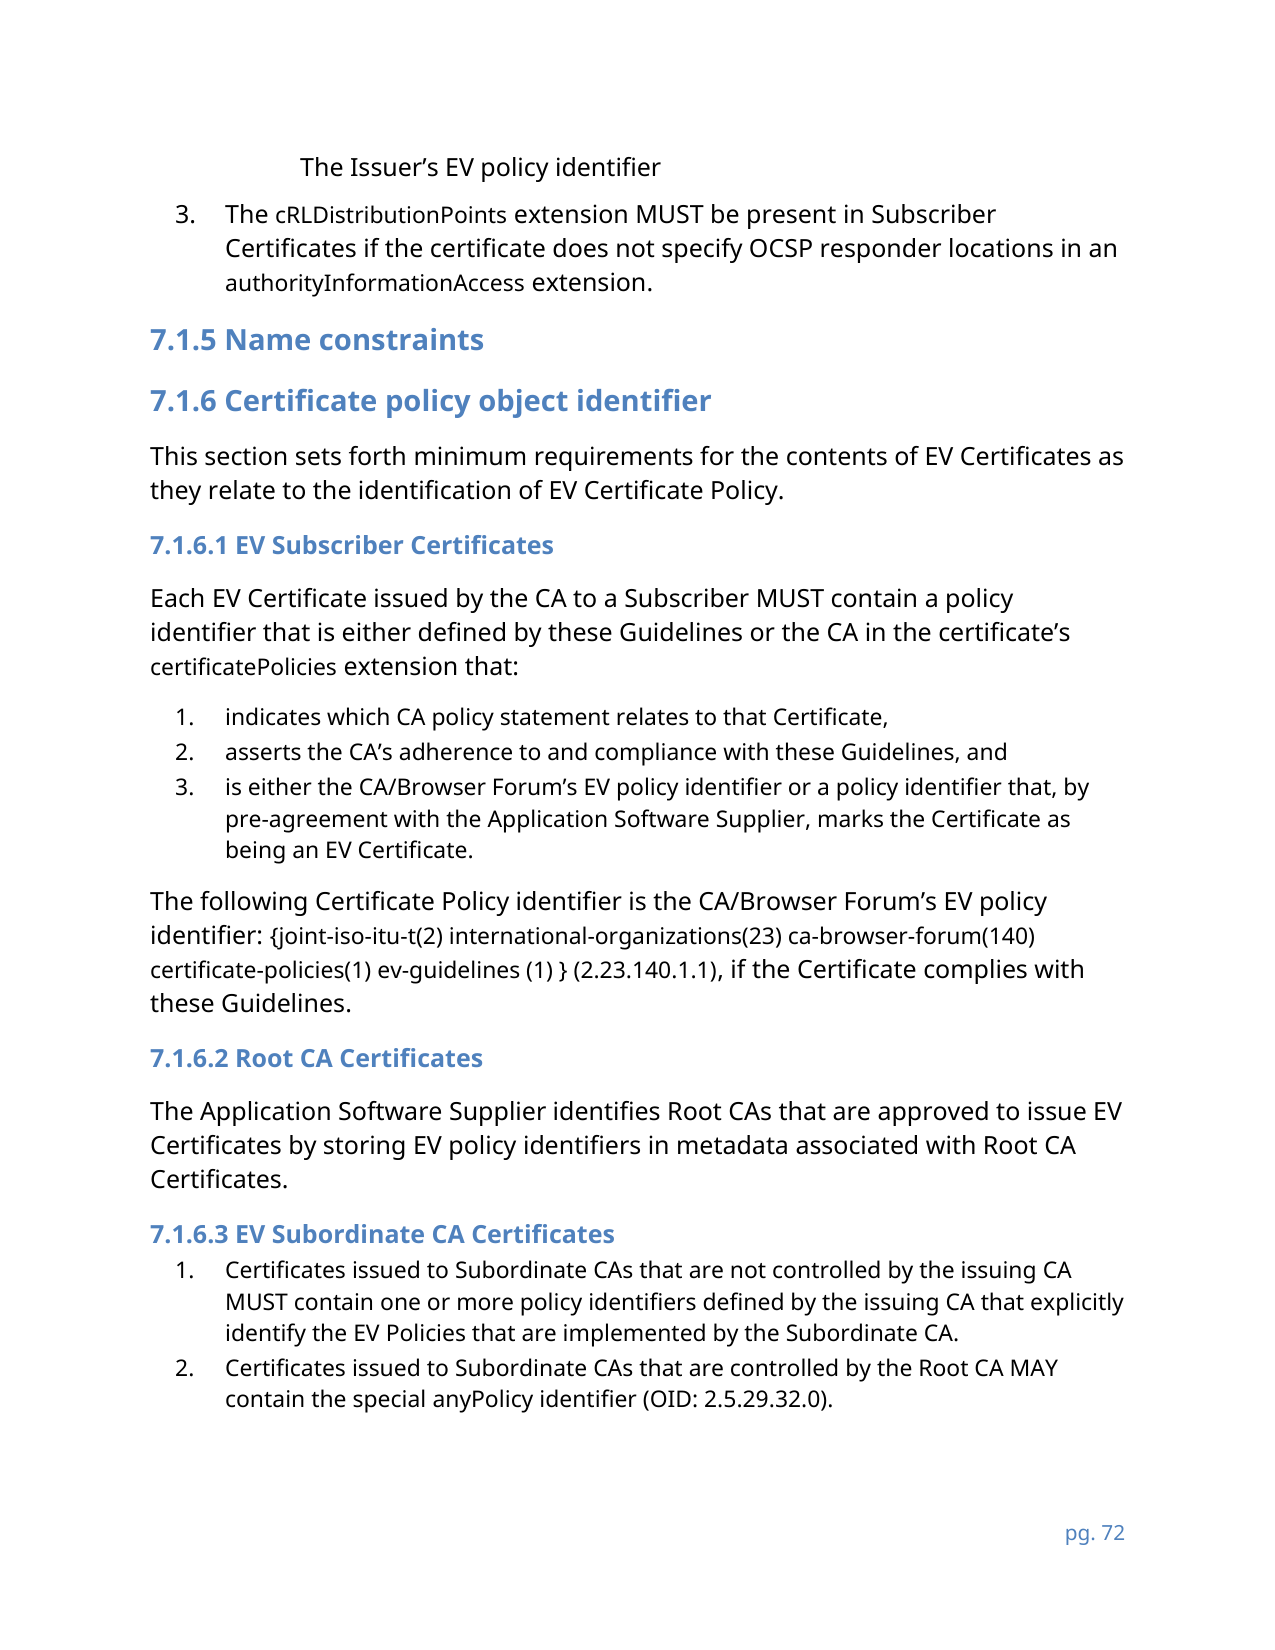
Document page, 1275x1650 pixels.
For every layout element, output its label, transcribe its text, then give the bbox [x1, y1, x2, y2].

list Certificates issued to Subordinate CAs that are not controlled by the issuing CA MUST contain one or more policy identifiers defined by the issuing CA that explicitly identify the EV Policies that are implemented by the Subordinate CA. [175, 1254, 1125, 1348]
list asserts the CA’s adherence to and compliance with these Guidelines, and [175, 736, 1125, 767]
list The cRLDistributionPoints extension MUST be present in Subscriber Certificates if the certificate does not specify OCSP responder locations in an authorityInformationAccess extension. [175, 197, 1125, 299]
subtitle 7.1.5 Name constraints [150, 319, 1125, 359]
list The Issuer’s EV policy identifier [250, 150, 1125, 184]
subtitle 7.1.6.2 Root CA Certificates [150, 1041, 1125, 1075]
text The following Certificate Policy identifier is the CA/Browser Forum’s EV policy identifier: {joint‐iso‐itu‐t(2) international‐organizations(23) ca‐browser‐forum(140) certificate‐policies(1) ev-guidelines (1) } (2.23.140.1.1), if the Certificate complies with these Guidelines. [150, 884, 1125, 1020]
subtitle 7.1.6.3 EV Subordinate CA Certificates [150, 1217, 1125, 1251]
text This section sets forth minimum requirements for the contents of EV Certificates as they relate to the identification of EV Certificate Policy. [150, 438, 1125, 507]
subtitle 7.1.6.1 EV Subscriber Certificates [150, 527, 1125, 562]
list indicates which CA policy statement relates to that Certificate, [175, 701, 1125, 732]
text Each EV Certificate issued by the CA to a Subscriber MUST contain a policy identifier that is either defined by these Guidelines or the CA in the certificate’s certificatePolicies extension that: [150, 580, 1125, 682]
subtitle 7.1.6 Certificate policy object identifier [150, 380, 1125, 420]
list Certificates issued to Subordinate CAs that are controlled by the Root CA MAY contain the special anyPolicy identifier (OID: 2.5.29.32.0). [175, 1352, 1125, 1414]
text The Application Software Supplier identifies Root CAs that are approved to issue EV Certificates by storing EV policy identifiers in metadata associated with Root CA Certificates. [150, 1094, 1125, 1196]
list is either the CA/Browser Forum’s EV policy identifier or a policy identifier that, by pre-agreement with the Application Software Supplier, marks the Certificate as being an EV Certificate. [175, 771, 1125, 865]
